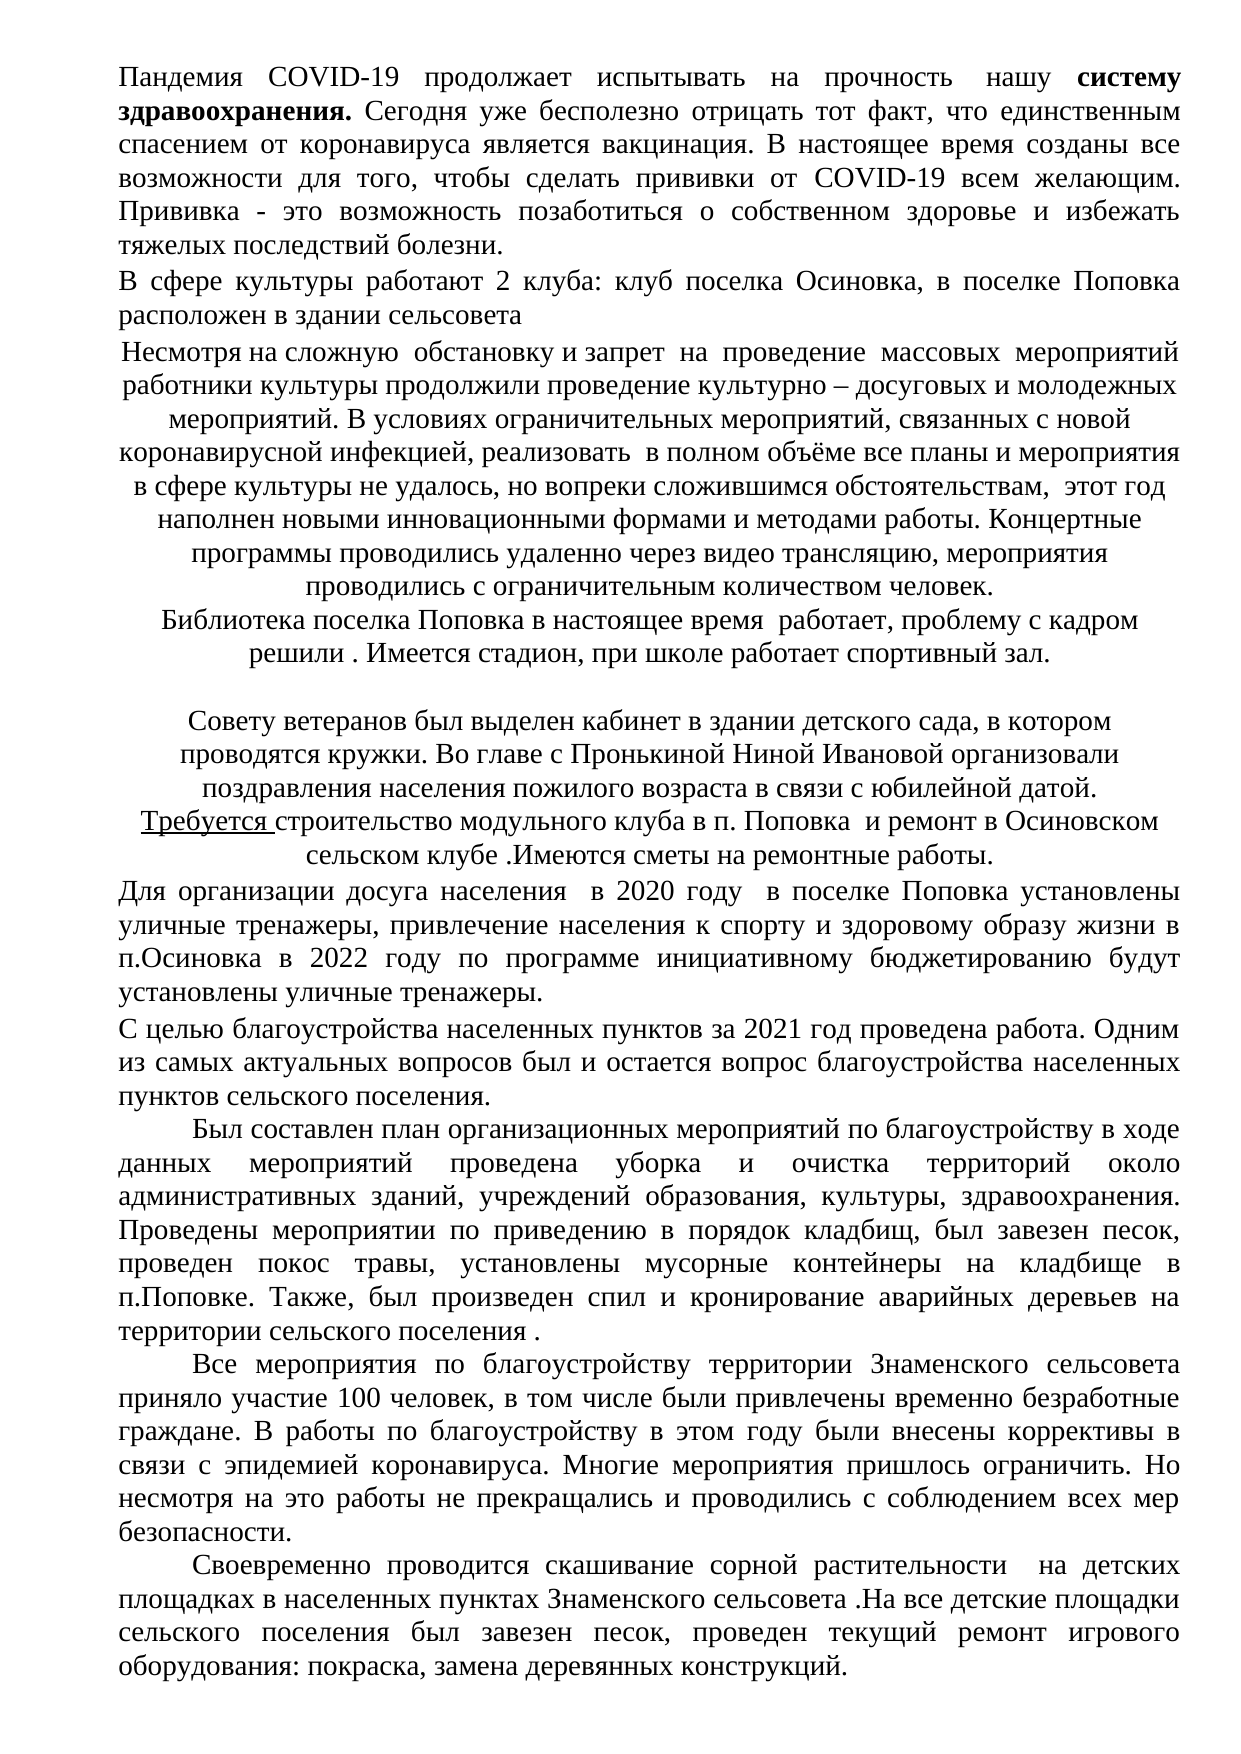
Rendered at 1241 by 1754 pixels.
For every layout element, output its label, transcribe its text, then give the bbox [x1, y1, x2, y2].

text Своевременно проводится скашивание сорной растительности на детских площадках в населенных пунктах Знаменского сельсовета .На все детские площадки сельского поселения был завезен песок, проведен текущий ремонт игрового оборудования: покраска, замена деревянных конструкций. [118, 1547, 1181, 1682]
text С целью благоустройства населенных пунктов за 2021 год проведена работа. Одним из самых актуальных вопросов был и остается вопрос благоустройства населенных пунктов сельского поселения. [118, 1011, 1181, 1111]
text Для организации досуга населения в 2020 году в поселке Поповка установлены уличные тренажеры, привлечение населения к спорту и здоровому образу жизни в п.Осиновка в 2022 году по программе инициативному бюджетированию будут установлены уличные тренажеры. [118, 873, 1181, 1008]
text В сфере культуры работают 2 клуба: клуб поселка Осиновка, в поселке Поповка расположен в здании сельсовета [118, 263, 1181, 331]
text Пандемия COVID-19 продолжает испытывать на прочность нашу систему здравоохранения. Сегодня уже бесполезно отрицать тот факт, что единственным спасением от коронавируса является вакцинация. В настоящее время созданы все возможности для того, чтобы сделать прививки от COVID-19 всем желающим. Прививка - это возможность позаботиться о собственном здоровье и избежать тяжелых последствий болезни. [118, 59, 1181, 260]
text Библиотека поселка Поповка в настоящее время работает, проблему с кадром решили . Имеется стадион, при школе работает спортивный зал. [118, 602, 1181, 669]
text Совету ветеранов был выделен кабинет в здании детского сада, в котором проводятся кружки. Во главе с Пронькиной Ниной Ивановой организовали поздравления населения пожилого возраста в связи с юбилейной датой. [118, 703, 1181, 803]
text Несмотря на сложную обстановку и запрет на проведение массовых мероприятий работники культуры продолжили проведение культурно – досуговых и молодежных мероприятий. В условиях ограничительных мероприятий, связанных с новой коронавирусной инфекцией, реализовать в полном объёме все планы и мероприятия в сфере культуры не удалось, но вопреки сложившимся обстоятельствам, этот год наполнен новыми инновационными формами и методами работы. Концертные программы проводились удаленно через видео трансляцию, мероприятия проводились с ограничительным количеством человек. [118, 334, 1181, 602]
text Требуется строительство модульного клуба в п. Поповка и ремонт в Осиновском сельском клубе .Имеются сметы на ремонтные работы. [118, 803, 1181, 870]
text Был составлен план организационных мероприятий по благоустройству в ходе данных мероприятий проведена уборка и очистка территорий около административных зданий, учреждений образования, культуры, здравоохранения. Проведены мероприятии по приведению в порядок кладбищ, был завезен песок, проведен покос травы, установлены мусорные контейнеры на кладбище в п.Поповке. Также, был произведен спил и кронирование аварийных деревьев на территории сельского поселения . [118, 1111, 1181, 1346]
text Все мероприятия по благоустройству территории Знаменского сельсовета приняло участие 100 человек, в том числе были привлечены временно безработные граждане. В работы по благоустройству в этом году были внесены коррективы в связи с эпидемией коронавируса. Многие мероприятия пришлось ограничить. Но несмотря на это работы не прекращались и проводились с соблюдением всех мер безопасности. [118, 1346, 1181, 1547]
